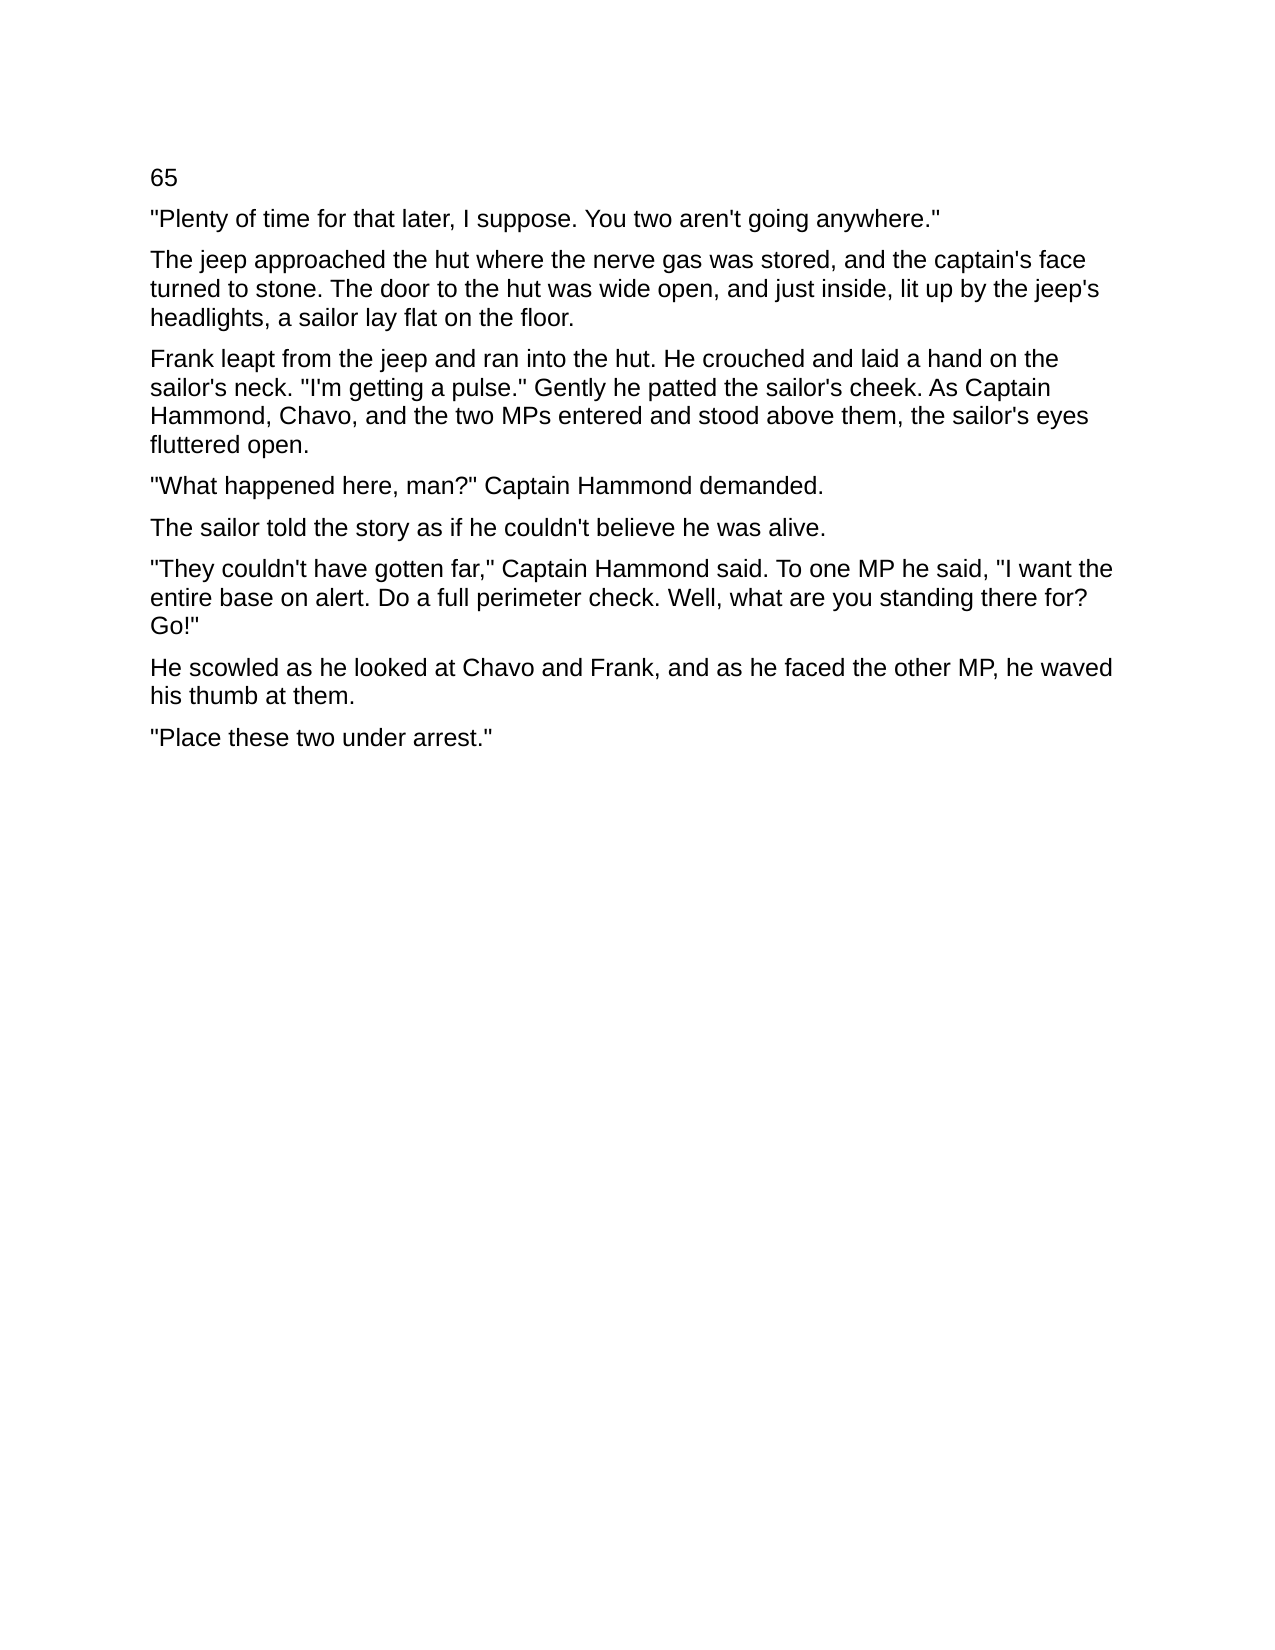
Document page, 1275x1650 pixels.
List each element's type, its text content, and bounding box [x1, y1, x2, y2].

text "What happened here, man?" Captain Hammond demanded. [150, 471, 1125, 500]
text "They couldn't have gotten far," Captain Hammond said. To one MP he said, "I want the entire base on alert. Do a full perimeter check. Well, what are you standing there for? Go!" [150, 554, 1125, 640]
text 65 [150, 162, 1125, 191]
text The sailor told the story as if he couldn't believe he was alive. [150, 512, 1125, 541]
text "Plenty of time for that later, I suppose. You two aren't going anywhere." [150, 204, 1125, 232]
text He scowled as he looked at Chavo and Frank, and as he faced the other MP, he waved his thumb at them. [150, 652, 1125, 710]
text The jeep approached the hut where the nerve gas was stored, and the captain's face turned to stone. The door to the hut was wide open, and just inside, lit up by the jeep's headlights, a sailor lay flat on the floor. [150, 245, 1125, 331]
text "Place these two under arrest." [150, 722, 1125, 751]
text Frank leapt from the jeep and ran into the hut. He crouched and laid a hand on the sailor's neck. "I'm getting a pulse." Gently he patted the sailor's cheek. As Captain Hammond, Chavo, and the two MPs entered and stood above them, the sailor's eyes fluttered open. [150, 344, 1125, 459]
